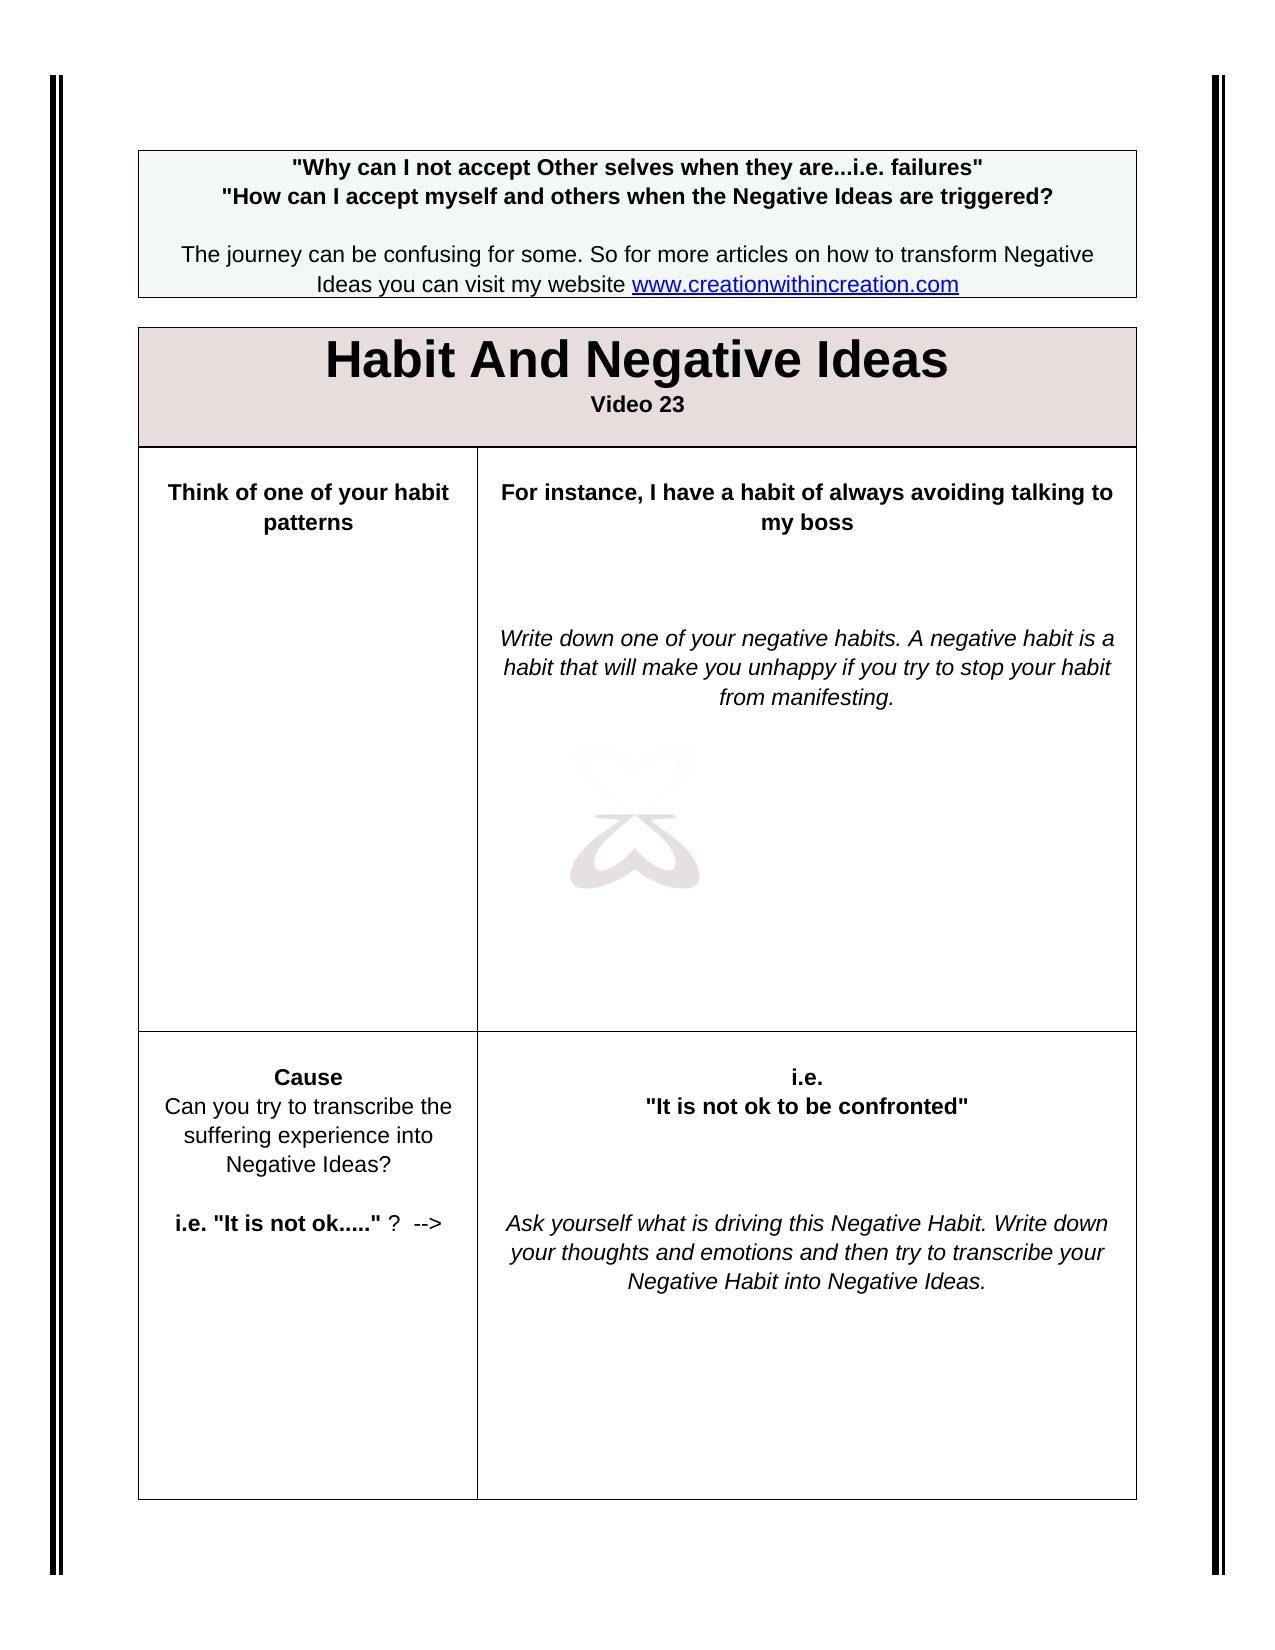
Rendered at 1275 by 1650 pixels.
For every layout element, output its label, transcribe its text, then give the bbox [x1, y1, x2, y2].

table_header Habit And Negative Ideas Video 23 [139, 328, 1136, 446]
table_cell For instance, I have a habit of always avoiding talking to my boss Write down one of your negative habits. A negative habit is a habit that will make you unhappy if you try to stop your habit from manifesting. [478, 448, 1136, 1031]
table_cell Think of one of your habit patterns [139, 448, 477, 1031]
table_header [139, 151, 1136, 297]
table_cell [478, 1032, 1136, 1498]
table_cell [139, 1032, 477, 1498]
